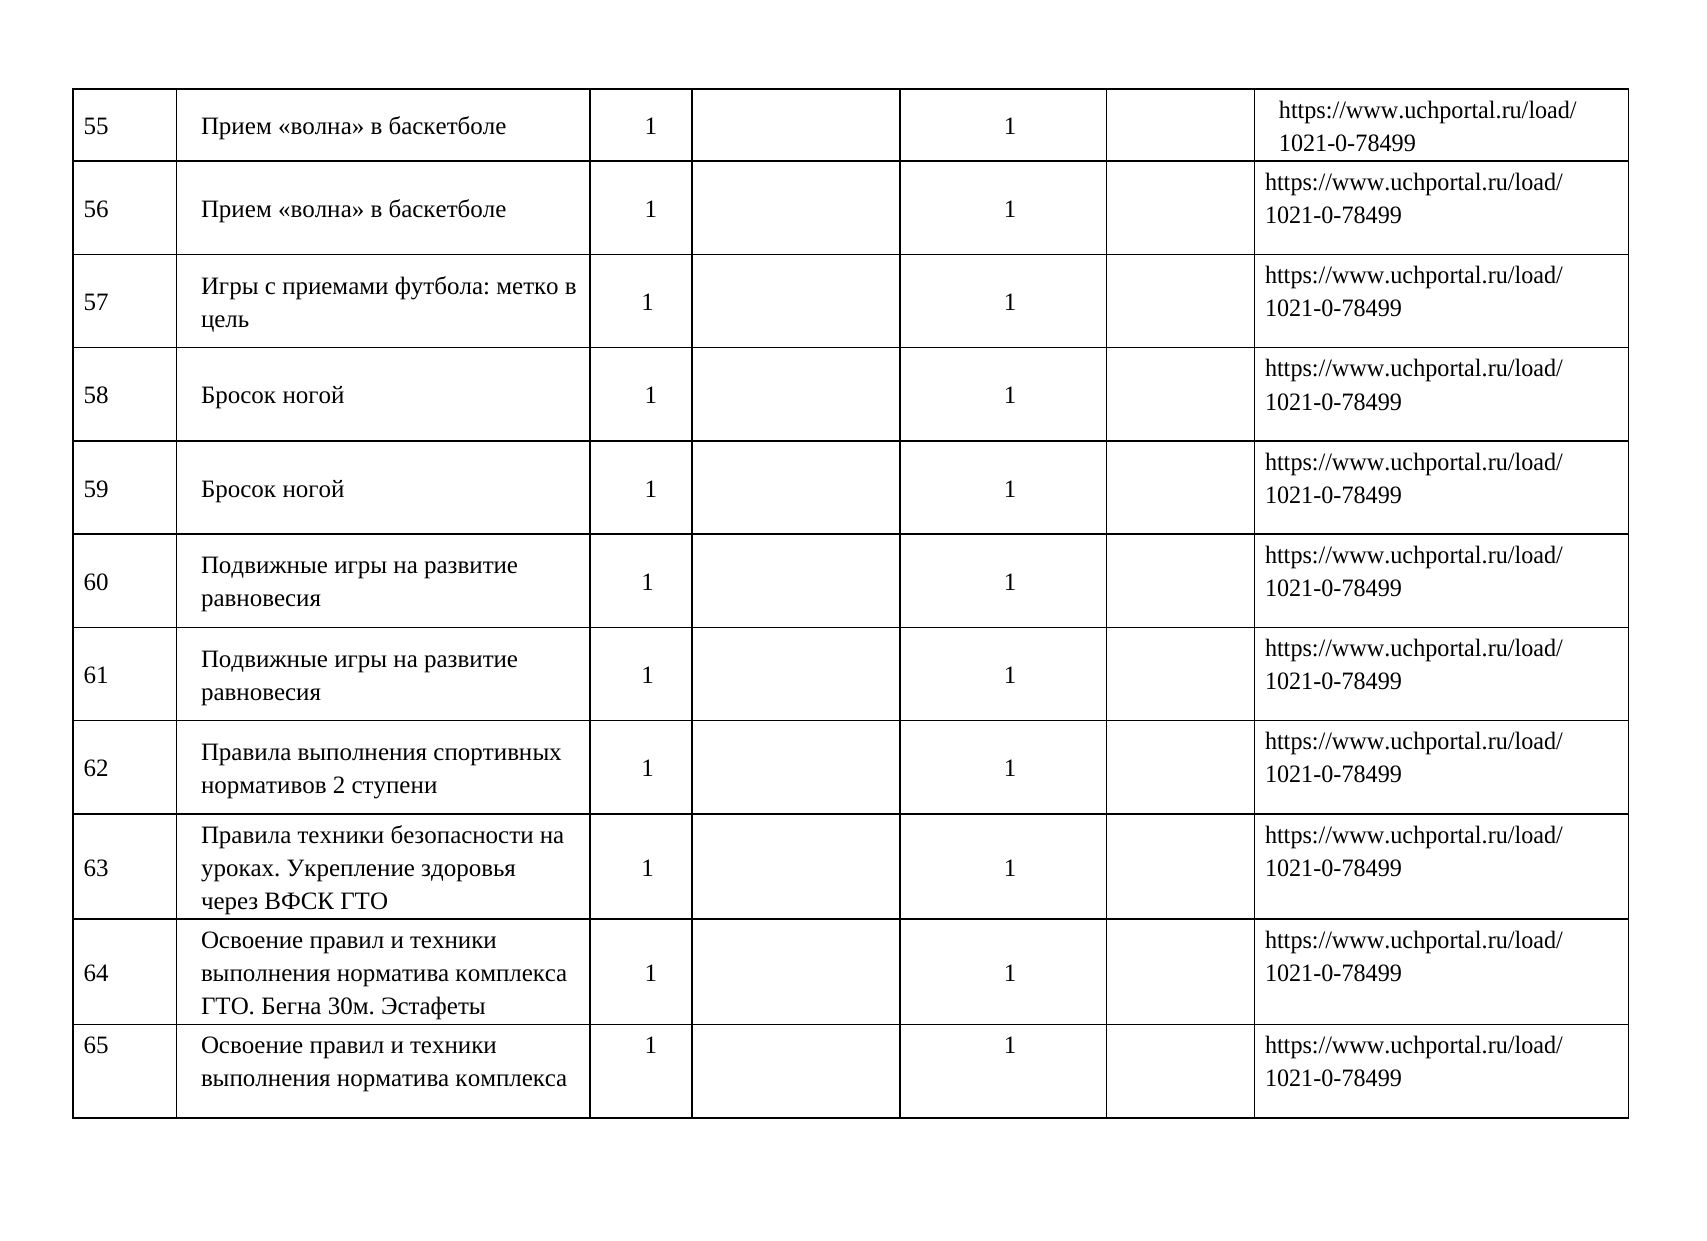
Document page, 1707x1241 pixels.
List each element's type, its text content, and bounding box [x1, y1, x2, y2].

table_cell Прием «волна» в баскетболе [177, 162, 589, 253]
table_cell [693, 535, 899, 626]
table_cell 1 [591, 628, 691, 720]
table_cell 1 [901, 721, 1106, 813]
table_cell [1107, 255, 1254, 347]
table_cell https://www.uchportal.ru/load/1021-0-78499 [1255, 721, 1628, 813]
table_cell Игры с приемами футбола: метко в цель [177, 255, 589, 347]
table_cell 60 [74, 535, 176, 626]
table_cell https://www.uchportal.ru/load/1021-0-78499 [1255, 815, 1628, 918]
table_cell 57 [74, 255, 176, 347]
table_cell 63 [74, 815, 176, 918]
table_cell 1 [901, 920, 1106, 1024]
table_cell 1 [901, 815, 1106, 918]
table_cell Подвижные игры на развитие равновесия [177, 628, 589, 720]
table_cell 59 [74, 442, 176, 533]
table_cell [693, 628, 899, 720]
table_cell [693, 920, 899, 1024]
table_cell 1 [591, 920, 691, 1024]
table_cell [1107, 535, 1254, 626]
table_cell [1255, 255, 1628, 347]
table_cell https://www.uchportal.ru/load/1021-0-78499 [1255, 628, 1628, 720]
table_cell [1255, 90, 1628, 160]
table_cell [1107, 1025, 1254, 1117]
table_cell [1107, 442, 1254, 533]
table_cell 1 [591, 348, 691, 440]
table_cell Правила техники безопасности на уроках. Укрепление здоровья через ВФСК ГТО [177, 815, 589, 918]
table_cell 55 [74, 90, 176, 160]
table_cell [1107, 162, 1254, 253]
table_cell [693, 255, 899, 347]
table_cell [1107, 628, 1254, 720]
table_cell 1 [591, 90, 691, 160]
table_cell [1107, 815, 1254, 918]
table_cell [693, 1025, 899, 1117]
table_cell [693, 90, 899, 160]
table_cell 1 [901, 162, 1106, 253]
table_cell https://www.uchportal.ru/load/1021-0-78499 [1255, 348, 1628, 440]
table_cell 65 [74, 1025, 176, 1117]
table_cell 62 [74, 721, 176, 813]
table_cell Подвижные игры на развитие равновесия [177, 535, 589, 626]
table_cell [1255, 162, 1628, 253]
table_cell 1 [591, 815, 691, 918]
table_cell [1255, 1025, 1628, 1117]
table_cell 1 [591, 255, 691, 347]
table_cell 1 [591, 721, 691, 813]
table_cell 58 [74, 348, 176, 440]
table_cell https://www.uchportal.ru/load/1021-0-78499 [1255, 535, 1628, 626]
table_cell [177, 920, 589, 1024]
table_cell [1255, 920, 1628, 1024]
table_cell [1107, 348, 1254, 440]
table_cell Правила выполнения спортивных нормативов 2 ступени [177, 721, 589, 813]
table_cell 1 [901, 90, 1106, 160]
table_cell 1 [591, 162, 691, 253]
table_cell 61 [74, 628, 176, 720]
table_cell 1 [901, 535, 1106, 626]
table_cell [1107, 721, 1254, 813]
table_cell [693, 815, 899, 918]
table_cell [177, 1025, 589, 1117]
table_cell 1 [901, 442, 1106, 533]
table_cell [1107, 920, 1254, 1024]
table_cell [693, 162, 899, 253]
table_cell 56 [74, 162, 176, 253]
table_cell [1107, 90, 1254, 160]
table_cell 1 [591, 442, 691, 533]
table_cell [693, 721, 899, 813]
table_cell [693, 442, 899, 533]
table_cell 1 [901, 628, 1106, 720]
table_cell Бросок ногой [177, 348, 589, 440]
table_cell 1 [901, 348, 1106, 440]
table_cell [693, 348, 899, 440]
table_cell Прием «волна» в баскетболе [177, 90, 589, 160]
table_cell 1 [901, 1025, 1106, 1117]
table_cell 1 [901, 255, 1106, 347]
table_cell 1 [591, 535, 691, 626]
table_cell 64 [74, 920, 176, 1024]
table_cell 1 [591, 1025, 691, 1117]
table_cell https://www.uchportal.ru/load/1021-0-78499 [1255, 442, 1628, 533]
table_cell Бросок ногой [177, 442, 589, 533]
